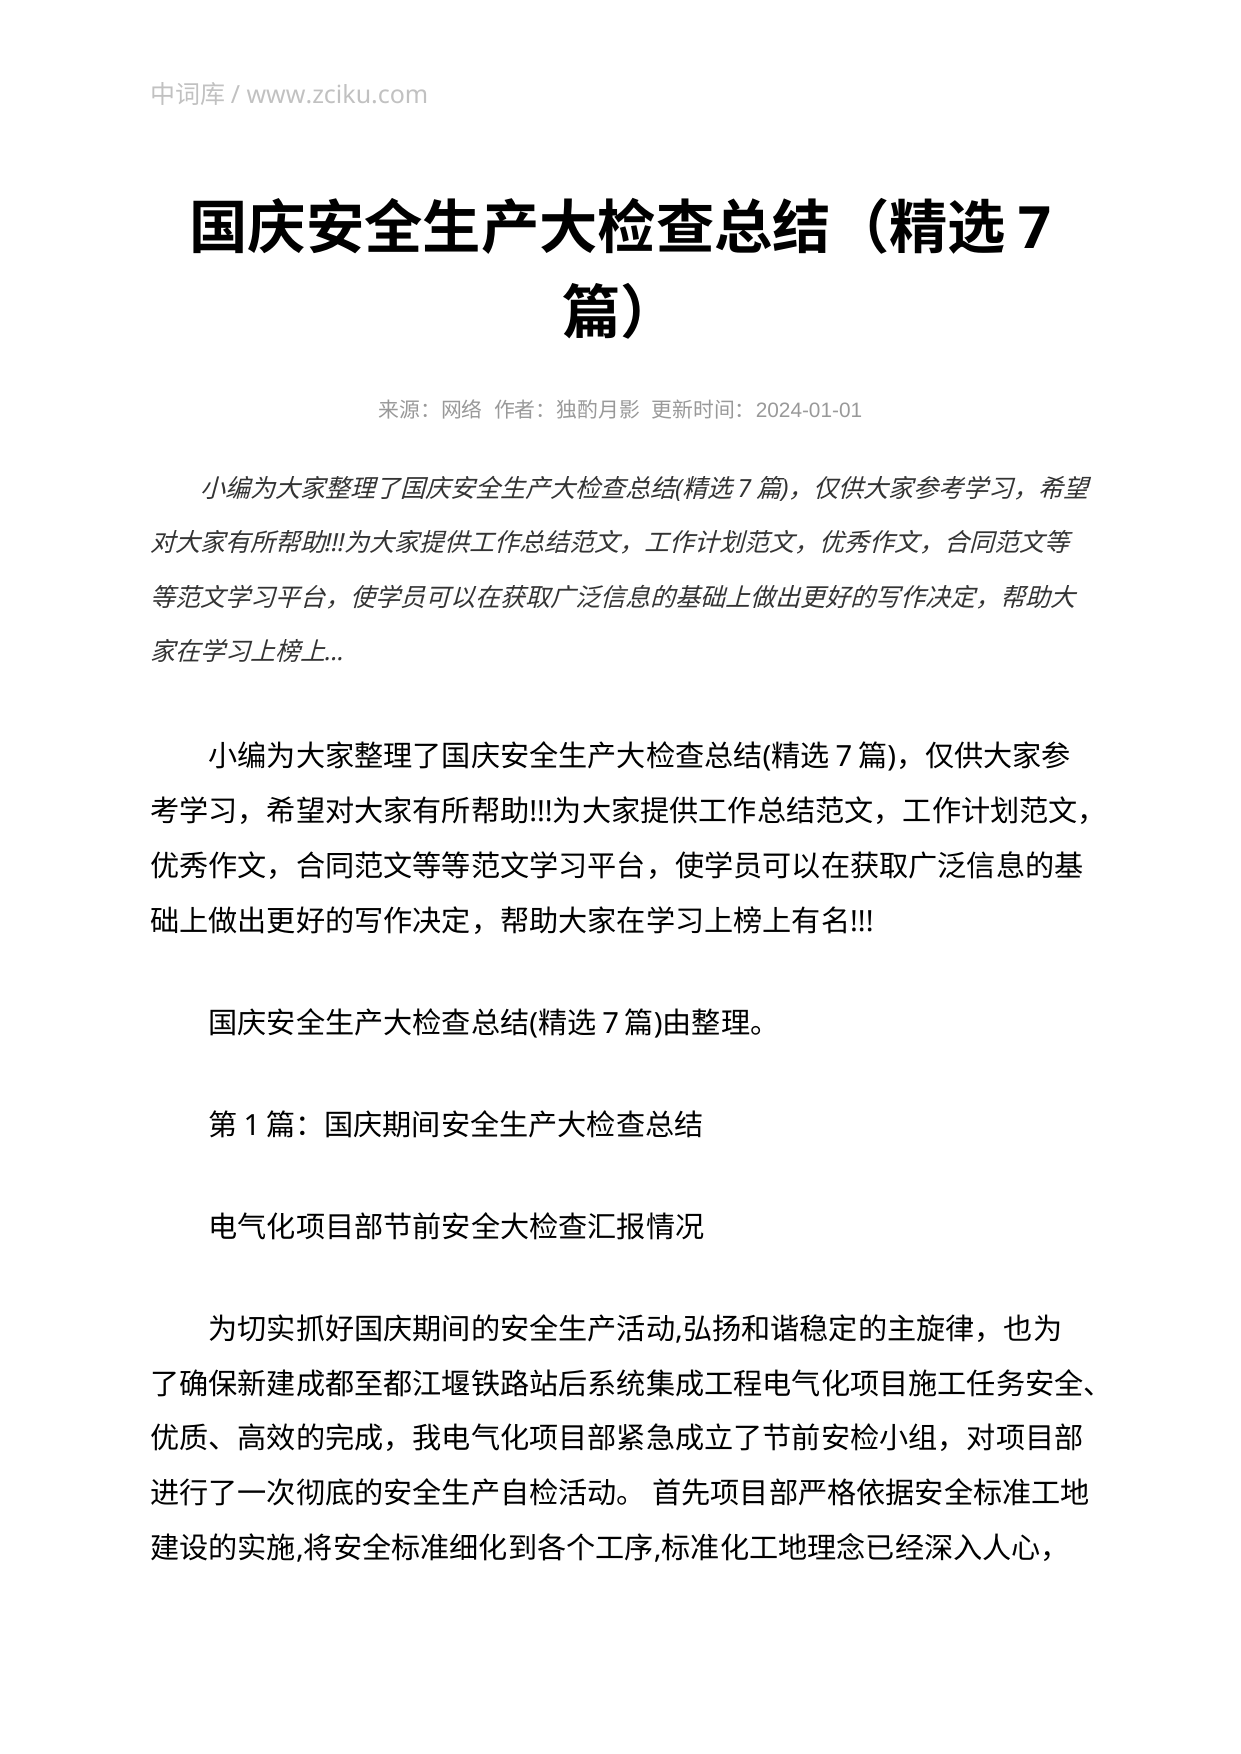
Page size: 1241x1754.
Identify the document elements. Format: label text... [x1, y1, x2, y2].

subtitle 国庆安全生产大检查总结（精选7篇） [150, 181, 1090, 351]
text 第1篇：国庆期间安全生产大检查总结 [150, 1101, 1090, 1144]
text 国庆安全生产大检查总结(精选7篇)由整理。 [150, 999, 1090, 1042]
text 来源：网络 作者：独酌月影 更新时间：2024-01-01 [150, 397, 1090, 421]
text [150, 1305, 1090, 1567]
text 电气化项目部节前安全大检查汇报情况 [150, 1203, 1090, 1246]
text 小编为大家整理了国庆安全生产大检查总结(精选7篇)，仅供大家参考学习，希望对大家有所帮助!!!为大家提供工作总结范文，工作计划范文，优秀作文，合同范文等等范文学习平台，使学员可以在获取广泛信息的基础上做出更好的写作决定，帮助大家在学习上榜上有名!!! [150, 733, 1090, 940]
text 小编为大家整理了国庆安全生产大检查总结(精选7篇)，仅供大家参考学习，希望对大家有所帮助!!!为大家提供工作总结范文，工作计划范文，优秀作文，合同范文等等范文学习平台，使学员可以在获取广泛信息的基础上做出更好的写作决定，帮助大家在学习上榜上... [150, 468, 1090, 668]
